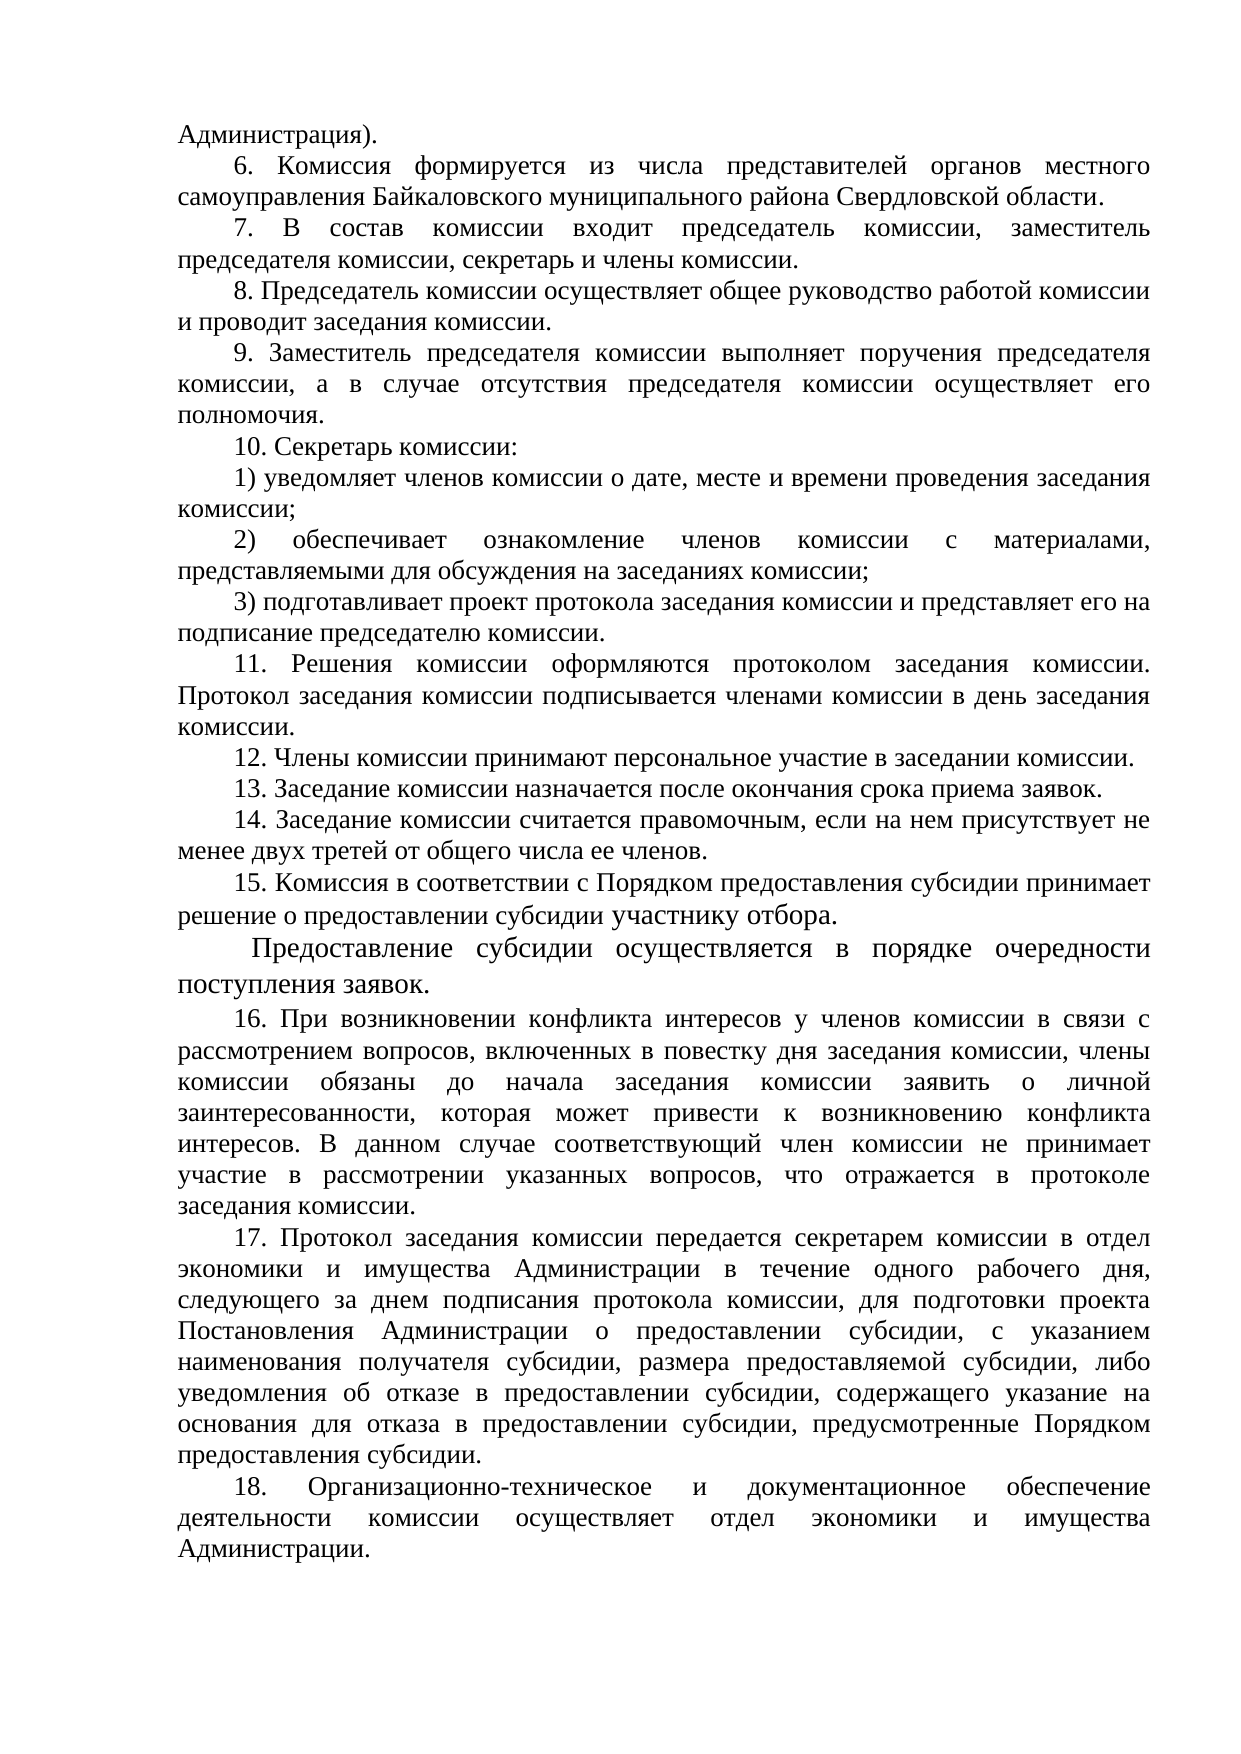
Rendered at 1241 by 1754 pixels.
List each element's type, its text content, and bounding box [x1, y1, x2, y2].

text 8. Председатель комиссии осуществляет общее руководство работой комиссии и проводит заседания комиссии. [177, 274, 1152, 336]
text 12. Члены комиссии принимают персональное участие в заседании комиссии. [177, 741, 1152, 772]
text 18. Организационно-техническое и документационное обеспечение деятельности комиссии осуществляет отдел экономики и имущества Администрации. [177, 1470, 1152, 1563]
text 6. Комиссия формируется из числа представителей органов местного самоуправления Байкаловского муниципального района Свердловской области. [177, 149, 1152, 212]
text Предоставление субсидии осуществляется в порядке очередности поступления заявок. [177, 930, 1152, 1000]
text 3) подготавливает проект протокола заседания комиссии и представляет его на подписание председателю комиссии. [177, 585, 1152, 648]
text 11. Решения комиссии оформляются протоколом заседания комиссии. Протокол заседания комиссии подписывается членами комиссии в день заседания комиссии. [177, 648, 1152, 741]
text 14. Заседание комиссии считается правомочным, если на нем присутствует не менее двух третей от общего числа ее членов. [177, 803, 1152, 866]
text 13. Заседание комиссии назначается после окончания срока приема заявок. [177, 772, 1152, 803]
text 1) уведомляет членов комиссии о дате, месте и времени проведения заседания комиссии; [177, 461, 1152, 523]
text 9. Заместитель председателя комиссии выполняет поручения председателя комиссии, а в случае отсутствия председателя комиссии осуществляет его полномочия. [177, 336, 1152, 429]
text 2) обеспечивает ознакомление членов комиссии с материалами, представляемыми для обсуждения на заседаниях комиссии; [177, 523, 1152, 585]
text 17. Протокол заседания комиссии передается секретарем комиссии в отдел экономики и имущества Администрации в течение одного рабочего дня, следующего за днем подписания протокола комиссии, для подготовки проекта Постановления Администрации о предоставлении субсидии, с указанием наименования получателя субсидии, размера предоставляемой субсидии, либо уведомления об отказе в предоставлении субсидии, содержащего указание на основания для отказа в предоставлении субсидии, предусмотренные Порядком предоставления субсидии. [177, 1221, 1152, 1470]
text 15. Комиссия в соответствии с Порядком предоставления субсидии принимает решение о предоставлении субсидии участнику отбора. [177, 866, 1152, 930]
text 7. В состав комиссии входит председатель комиссии, заместитель председателя комиссии, секретарь и члены комиссии. [177, 212, 1152, 274]
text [177, 118, 1152, 149]
text 10. Секретарь комиссии: [177, 429, 1152, 461]
text 16. При возникновении конфликта интересов у членов комиссии в связи с рассмотрением вопросов, включенных в повестку дня заседания комиссии, члены комиссии обязаны до начала заседания комиссии заявить о личной заинтересованности, которая может привести к возникновению конфликта интересов. В данном случае соответствующий член комиссии не принимает участие в рассмотрении указанных вопросов, что отражается в протоколе заседания комиссии. [177, 1003, 1152, 1221]
